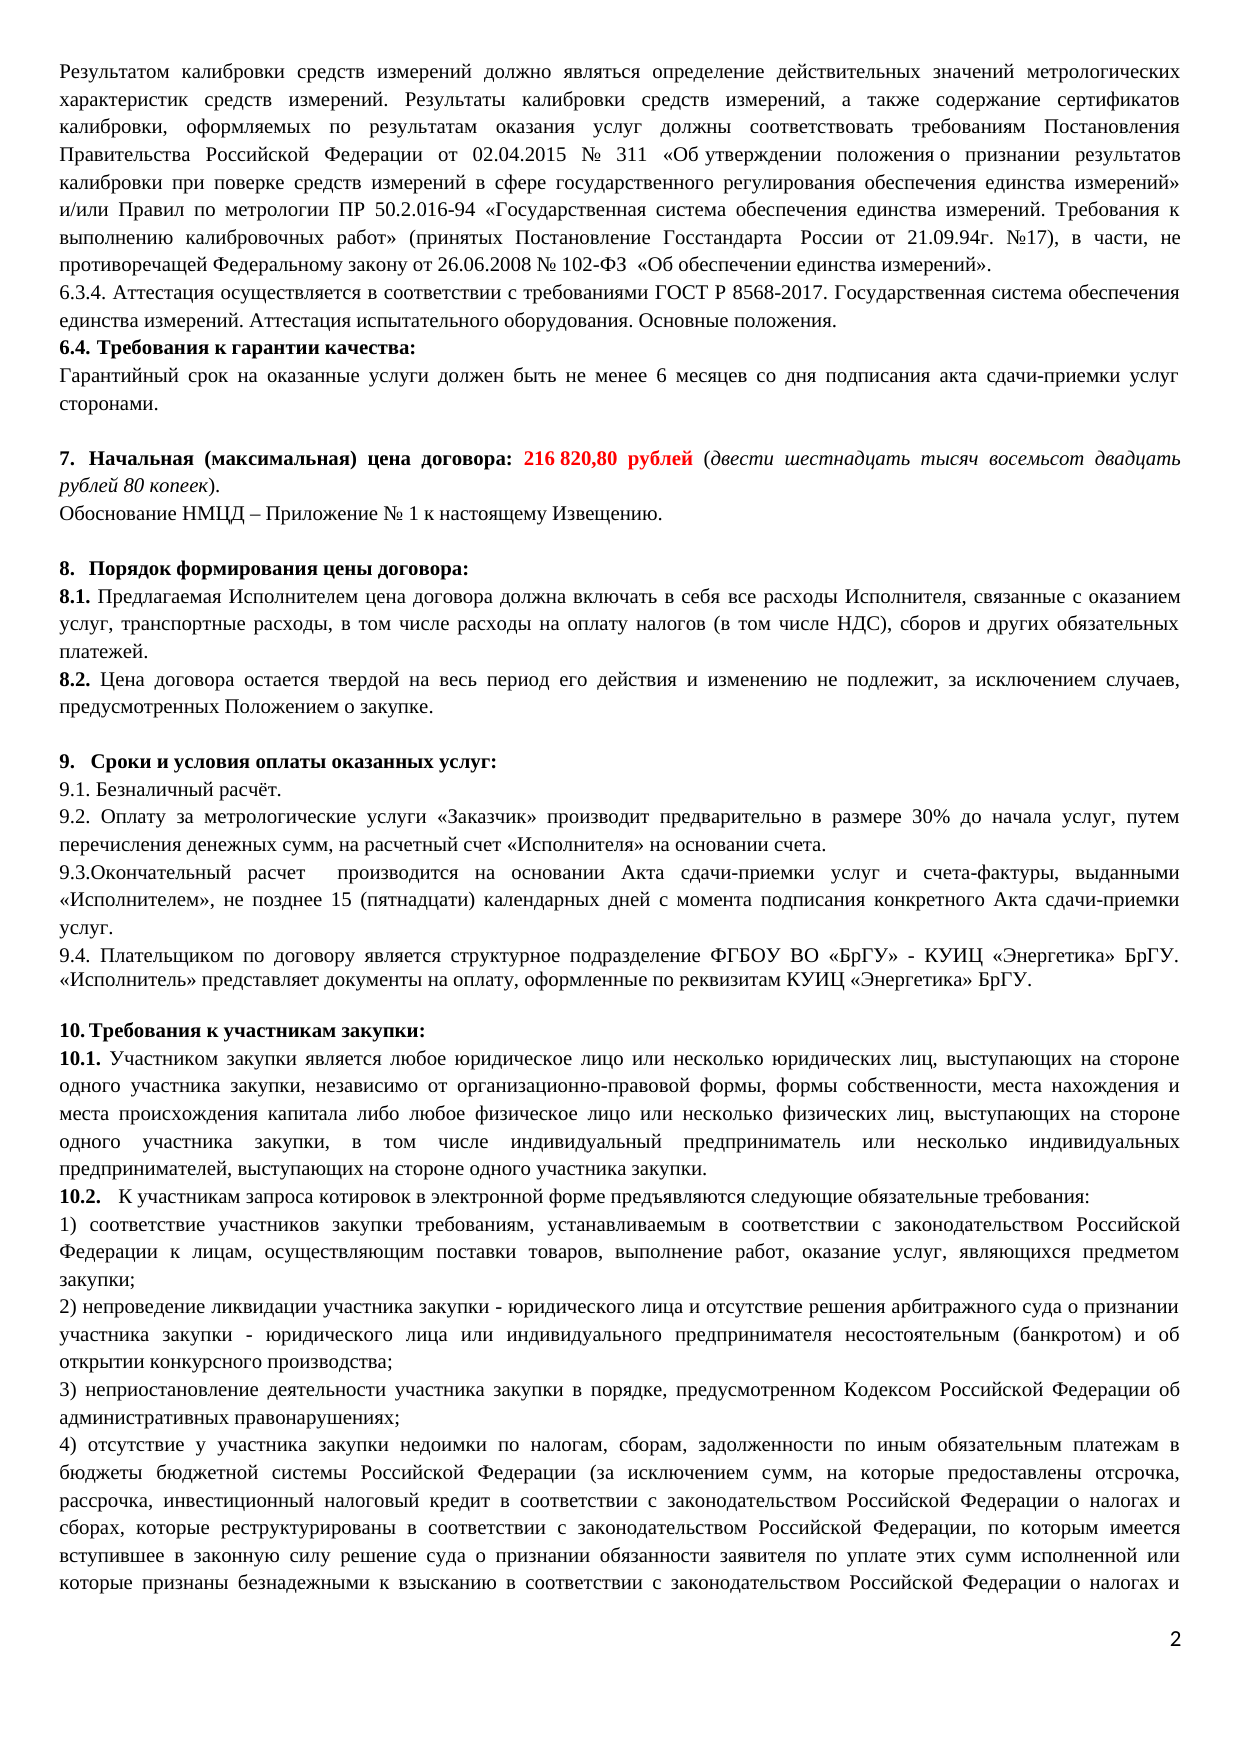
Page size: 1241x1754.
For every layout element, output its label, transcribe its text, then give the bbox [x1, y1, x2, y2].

text 8.1. Предлагаемая Исполнителем цена договора должна включать в себя все расходы Исполнителя, связанные с оказанием услуг, транспортные расходы, в том числе расходы на оплату налогов (в том числе НДС), сборов и других обязательных платежей. [59, 584, 1181, 663]
list Порядок формирования цены договора: [59, 556, 1181, 580]
text 9.3.Окончательный расчет производится на основании Акта сдачи-приемки услуг и счета-фактуры, выданными «Исполнителем», не позднее 15 (пятнадцати) календарных дней с момента подписания конкретного Акта сдачи-приемки услуг. [59, 860, 1181, 939]
list Требования к гарантии качества: [59, 335, 1181, 359]
text 3) неприостановление деятельности участника закупки в порядке, предусмотренном Кодексом Российской Федерации об административных правонарушениях; [59, 1377, 1181, 1429]
list К участникам запроса котировок в электронной форме предъявляются следующие обязательные требования: [59, 1184, 1181, 1208]
text Обоснование НМЦД – Приложение № 1 к настоящему Извещению. [59, 501, 1181, 525]
text Гарантийный срок на оказанные услуги должен быть не менее 6 месяцев со дня подписания акта сдачи-приемки услуг сторонами. [59, 363, 1181, 414]
list Начальная (максимальная) цена договора: 216 820,80 рублей (двести шестнадцать тысяч восемьсот двадцать рублей 80 копеек). [59, 446, 1181, 497]
list Требования к участникам закупки: [59, 1018, 1181, 1042]
text 9. Сроки и условия оплаты оказанных услуг: [59, 749, 1181, 773]
text 6.3.4. Аттестация осуществляется в соответствии с требованиями ГОСТ Р 8568-2017. Государственная система обеспечения единства измерений. Аттестация испытательного оборудования. Основные положения. [59, 280, 1181, 332]
text Результатом калибровки средств измерений должно являться определение действительных значений метрологических характеристик средств измерений. Результаты калибровки средств измерений, а также содержание сертификатов калибровки, оформляемых по результатам оказания услуг должны соответствовать требованиям Постановления Правительства Российской Федерации от 02.04.2015 № 311 «Об утверждении положения о признании результатов калибровки при поверке средств измерений в сфере государственного регулирования обеспечения единства измерений» и/или Правил по метрологии ПР 50.2.016-94 «Государственная система обеспечения единства измерений. Требования к выполнению калибровочных работ» (принятых Постановление Госстандарта России от 21.09.94г. №17), в части, не противоречащей Федеральному закону от 26.06.2008 № 102-ФЗ «Об обеспечении единства измерений». [59, 59, 1181, 276]
text 1) соответствие участников закупки требованиям, устанавливаемым в соответствии с законодательством Российской Федерации к лицам, осуществляющим поставки товаров, выполнение работ, оказание услуг, являющихся предметом закупки; [59, 1211, 1181, 1291]
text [59, 1432, 1181, 1594]
text 9.1. Безналичный расчёт. [59, 777, 1181, 801]
text 8.2. Цена договора остается твердой на весь период его действия и изменению не подлежит, за исключением случаев, предусмотренных Положением о закупке. [59, 666, 1181, 718]
text 2) непроведение ликвидации участника закупки - юридического лица и отсутствие решения арбитражного суда о признании участника закупки - юридического лица или индивидуального предпринимателя несостоятельным (банкротом) и об открытии конкурсного производства; [59, 1294, 1181, 1373]
text 10.1. Участником закупки является любое юридическое лицо или несколько юридических лиц, выступающих на стороне одного участника закупки, независимо от организационно-правовой формы, формы собственности, места нахождения и места происхождения капитала либо любое физическое лицо или несколько физических лиц, выступающих на стороне одного участника закупки, в том числе индивидуальный предприниматель или несколько индивидуальных предпринимателей, выступающих на стороне одного участника закупки. [59, 1046, 1181, 1180]
text 9.4. Плательщиком по договору является структурное подразделение ФГБОУ ВО «БрГУ» - КУИЦ «Энергетика» БрГУ. «Исполнитель» представляет документы на оплату, оформленные по реквизитам КУИЦ «Энергетика» БрГУ. [59, 942, 1181, 991]
text 9.2. Оплату за метрологические услуги «Заказчик» производит предварительно в размере 30% до начала услуг, путем перечисления денежных сумм, на расчетный счет «Исполнителя» на основании счета. [59, 804, 1181, 856]
